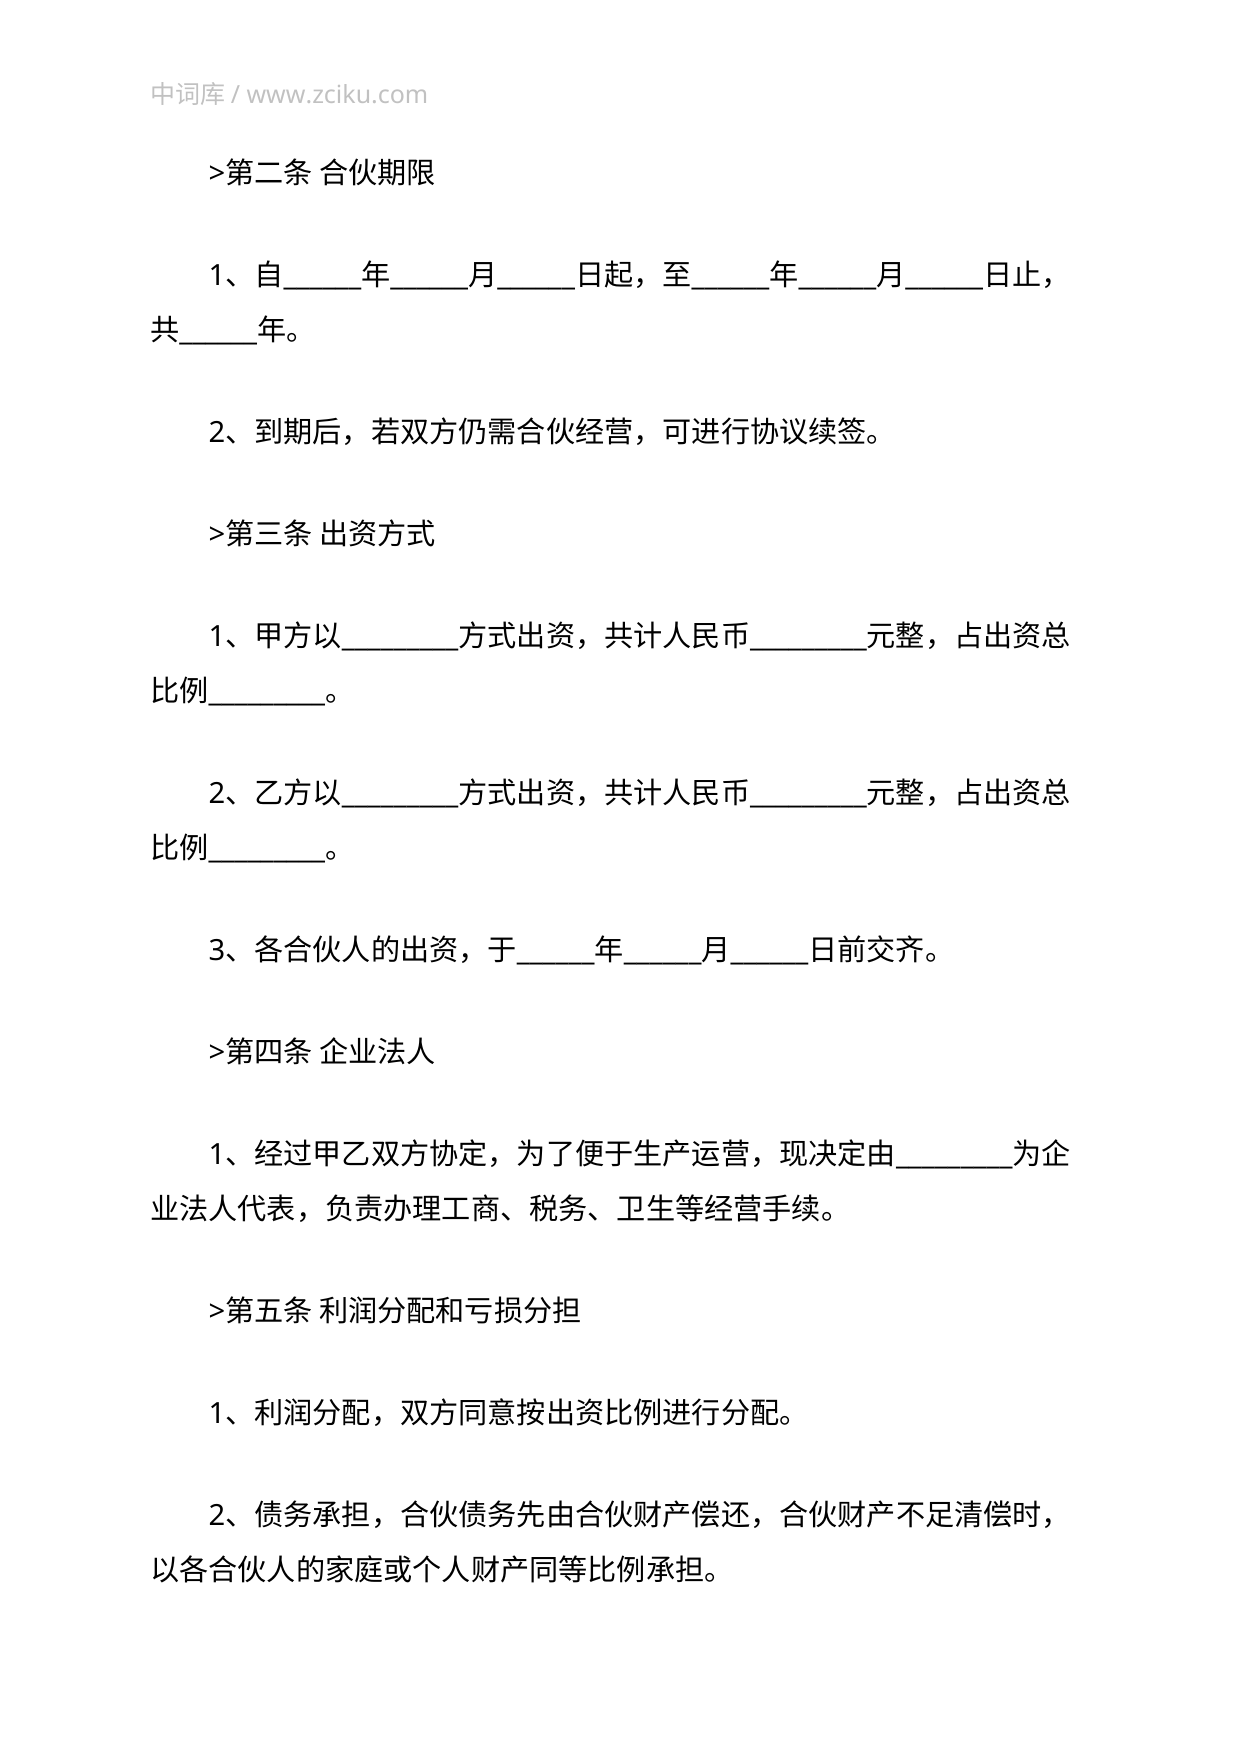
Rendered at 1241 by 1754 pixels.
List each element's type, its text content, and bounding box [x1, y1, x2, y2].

text 1、甲方以_________方式出资，共计人民币_________元整，占出资总比例_________。 [150, 613, 1090, 710]
text 3、各合伙人的出资，于______年______月______日前交齐。 [150, 927, 1090, 969]
text 1、自______年______月______日起，至______年______月______日止，共______年。 [150, 252, 1090, 349]
text 2、乙方以_________方式出资，共计人民币_________元整，占出资总比例_________。 [150, 770, 1090, 867]
text >第三条 出资方式 [150, 511, 1090, 553]
text 2、到期后，若双方仍需合伙经营，可进行协议续签。 [150, 409, 1090, 451]
text 1、利润分配，双方同意按出资比例进行分配。 [150, 1389, 1090, 1432]
text >第二条 合伙期限 [150, 150, 1090, 192]
text >第五条 利润分配和亏损分担 [150, 1288, 1090, 1330]
text >第四条 企业法人 [150, 1029, 1090, 1071]
text 2、债务承担，合伙债务先由合伙财产偿还，合伙财产不足清偿时，以各合伙人的家庭或个人财产同等比例承担。 [150, 1492, 1090, 1589]
text 1、经过甲乙双方协定，为了便于生产运营，现决定由_________为企业法人代表，负责办理工商、税务、卫生等经营手续。 [150, 1131, 1090, 1228]
